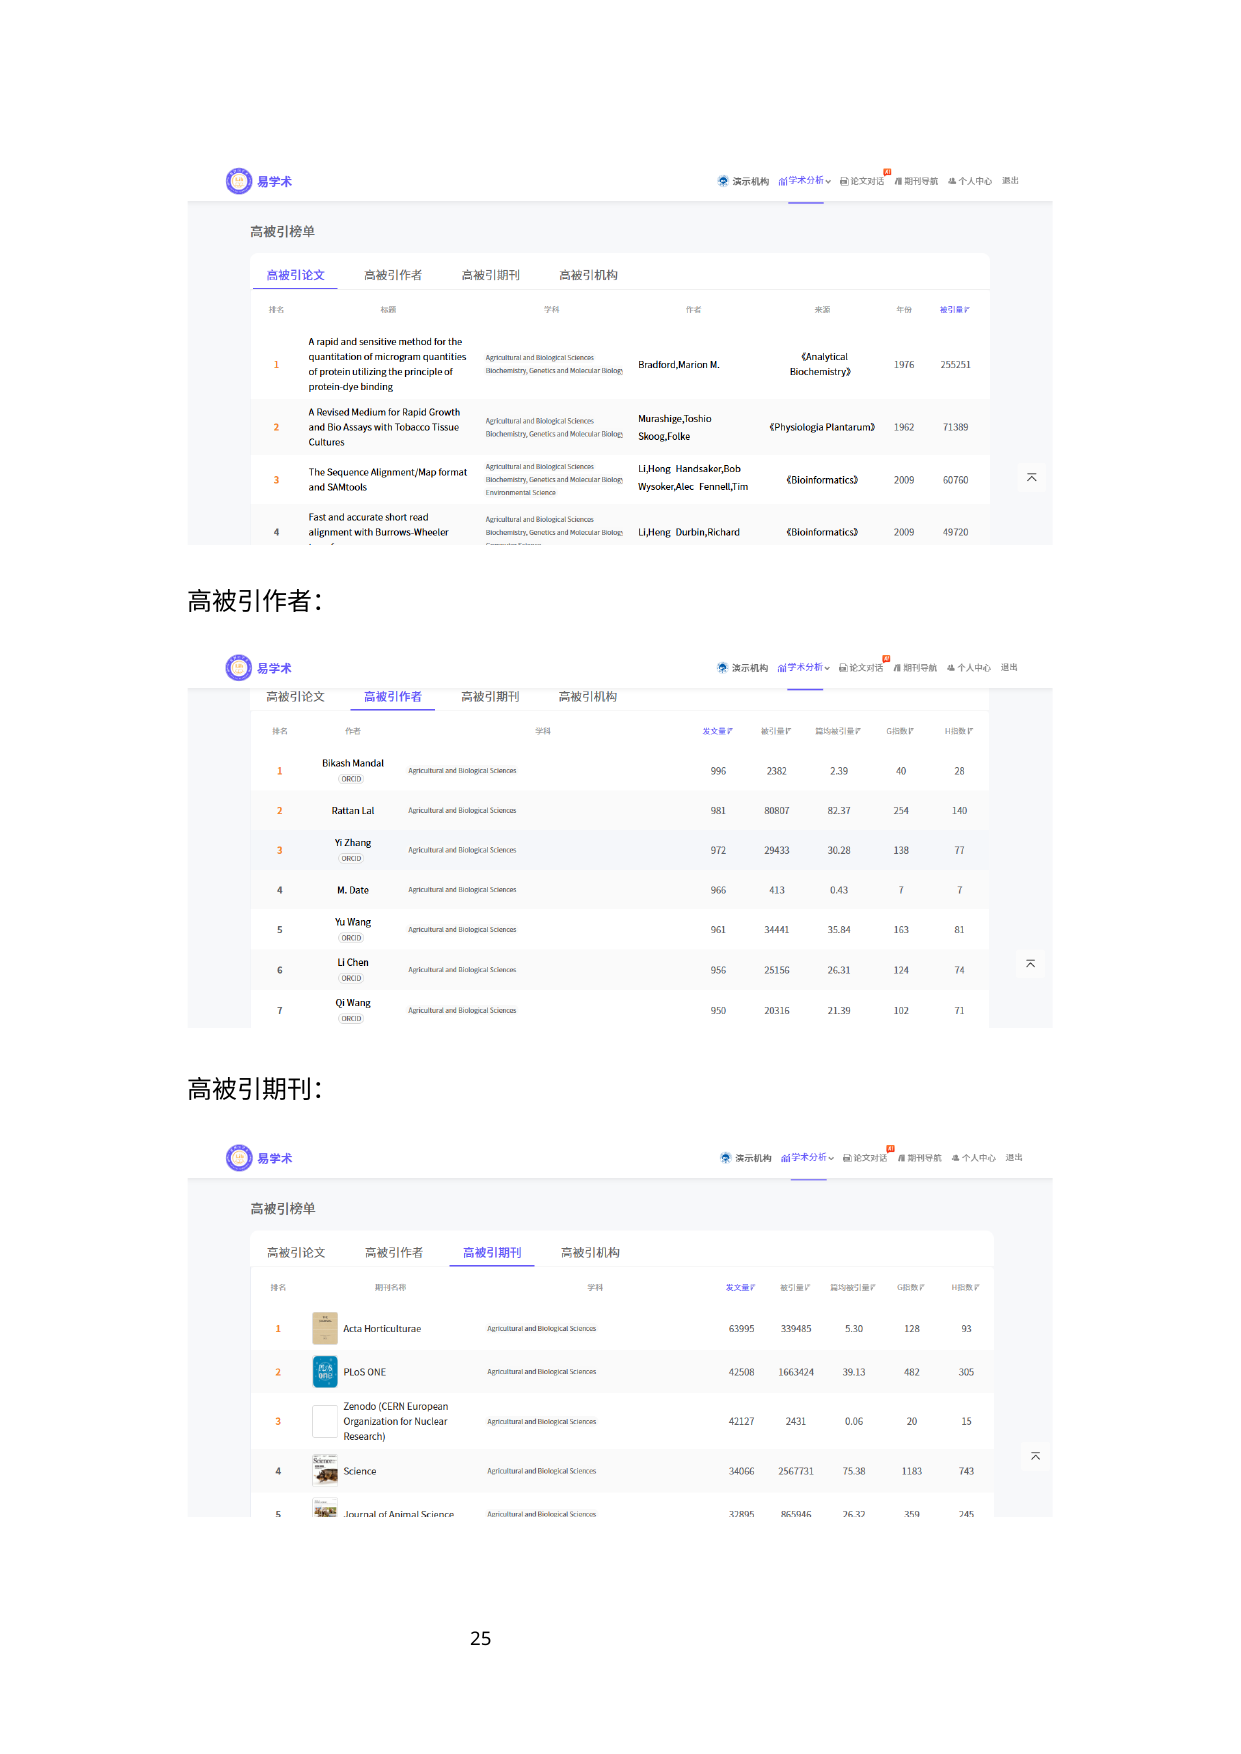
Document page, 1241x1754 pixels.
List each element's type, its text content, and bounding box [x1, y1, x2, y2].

text 高被引期刊： [187, 1055, 1053, 1120]
picture [187, 650, 1053, 1028]
picture [187, 162, 1053, 545]
text 高被引作者： [187, 567, 1053, 632]
picture [187, 1138, 1053, 1517]
